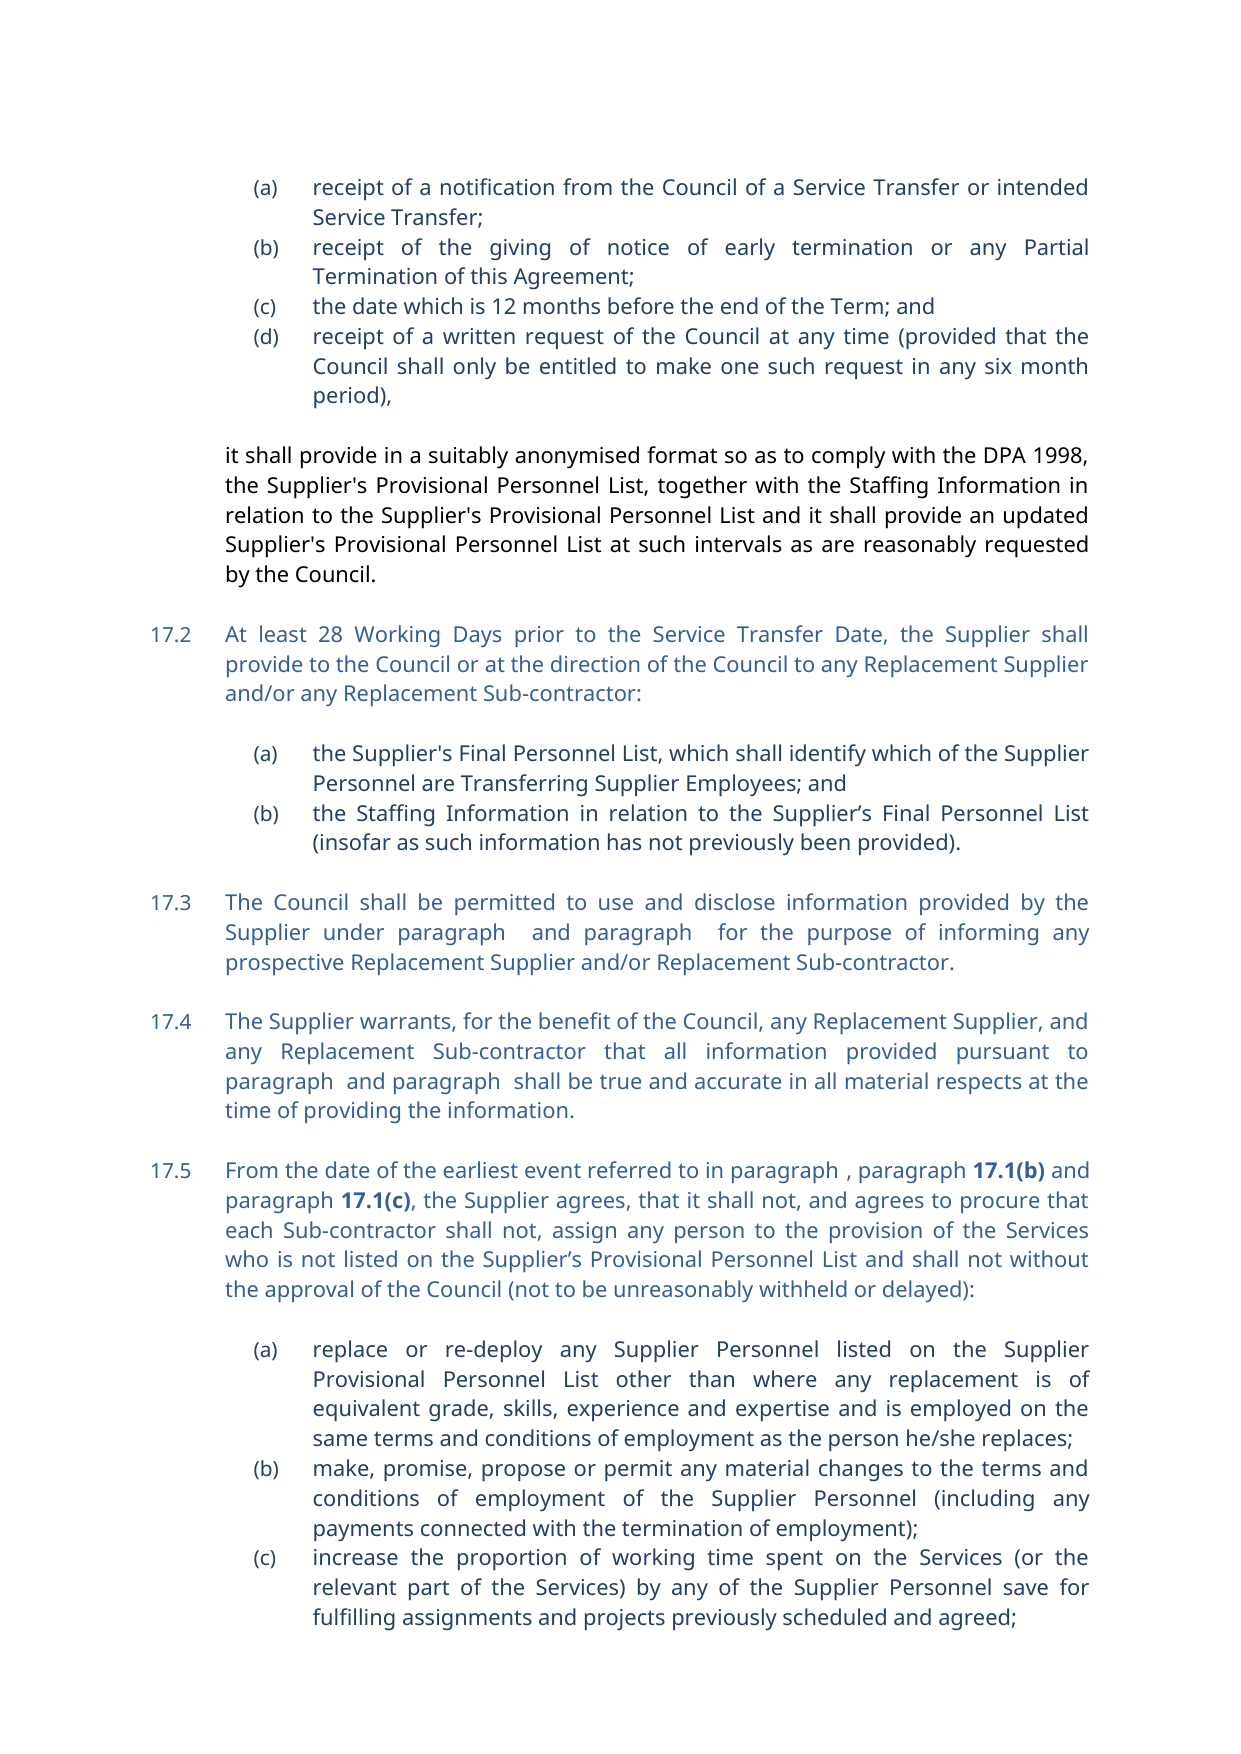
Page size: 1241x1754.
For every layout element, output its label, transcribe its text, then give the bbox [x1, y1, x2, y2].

subtitle the date which is 12 months before the end of the Term; and [253, 291, 1090, 321]
subtitle the Supplier's Final Personnel List, which shall identify which of the Supplier Personnel are Transferring Supplier Employees; and [253, 738, 1090, 798]
subtitle make, promise, propose or permit any material changes to the terms and conditions of employment of the Supplier Personnel (including any payments connected with the termination of employment); [253, 1453, 1090, 1542]
subtitle receipt of the giving of notice of early termination or any Partial Termination of this Agreement; [253, 232, 1090, 291]
subtitle replace or re-deploy any Supplier Personnel listed on the Supplier Provisional Personnel List other than where any replacement is of equivalent grade, skills, experience and expertise and is employed on the same terms and conditions of employment as the person he/she replaces; [253, 1334, 1090, 1453]
subtitle increase the proportion of working time spent on the Services (or the relevant part of the Services) by any of the Supplier Personnel save for fulfilling assignments and projects previously scheduled and agreed; [253, 1542, 1090, 1632]
subtitle At least 28 Working Days prior to the Service Transfer Date, the Supplier shall provide to the Council or at the direction of the Council to any Replacement Supplier and/or any Replacement Sub-contractor: [150, 619, 1090, 708]
text it shall provide in a suitably anonymised format so as to comply with the DPA 1998, the Supplier's Provisional Personnel List, together with the Staffing Information in relation to the Supplier's Provisional Personnel List and it shall provide an updated Supplier's Provisional Personnel List at such intervals as are reasonably requested by the Council. [225, 440, 1090, 589]
subtitle receipt of a notification from the Council of a Service Transfer or intended Service Transfer; [253, 172, 1090, 232]
subtitle receipt of a written request of the Council at any time (provided that the Council shall only be entitled to make one such request in any six month period), [253, 321, 1090, 410]
subtitle the Staffing Information in relation to the Supplier’s Final Personnel List (insofar as such information has not previously been provided). [253, 798, 1090, 857]
